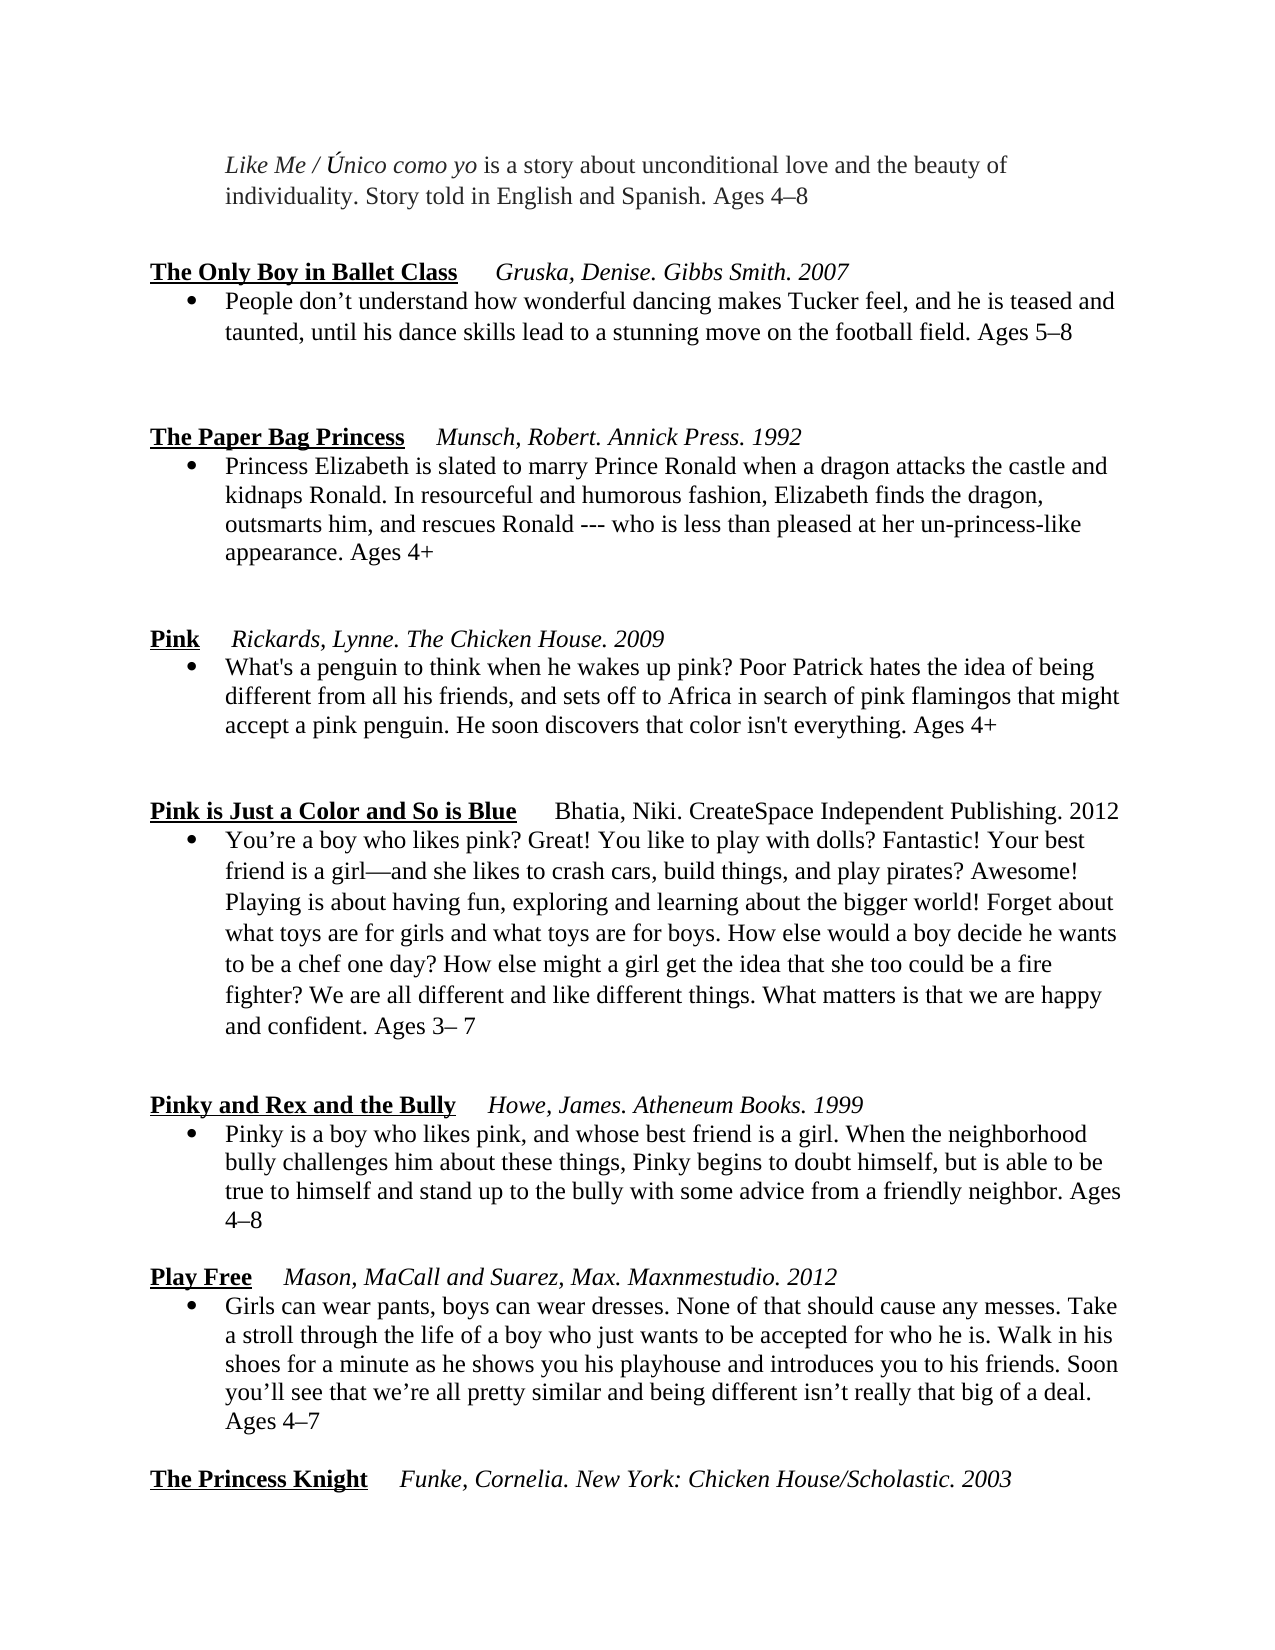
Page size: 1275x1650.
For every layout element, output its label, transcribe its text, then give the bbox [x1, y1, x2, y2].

text Pinky and Rex and the Bully Howe, James. Atheneum Books. 1999 [150, 1090, 1125, 1119]
list Girls can wear pants, boys can wear dresses. None of that should cause any messes. Take a stroll through the life of a boy who just wants to be accepted for who he is. Walk in his shoes for a minute as he shows you his playhouse and introduces you to his friends. Soon you’ll see that we’re all pretty similar and being different isn’t really that big of a deal. Ages 4–7 [187, 1291, 1125, 1435]
list You’re a boy who likes pink? Great! You like to play with dolls? Fantastic! Your best friend is a girl—and she likes to crash cars, build things, and play pirates? Awesome! Playing is about having fun, exploring and learning about the bigger world! Forget about what toys are for girls and what toys are for boys. How else would a boy decide he wants to be a chef one day? How else might a girl get the idea that she too could be a fire fighter? We are all different and like different things. What matters is that we are happy and confident. Ages 3– 7 [187, 825, 1125, 1040]
text Pink Rickards, Lynne. The Chicken House. 2009 [150, 624, 1125, 652]
text Pink is Just a Color and So is Blue Bhatia, Niki. CreateSpace Independent Publishing. 2012 [150, 796, 1125, 825]
text The Princess Knight Funke, Cornelia. New York: Chicken House/Scholastic. 2003 [150, 1464, 1125, 1492]
list Princess Elizabeth is slated to marry Prince Ronald when a dragon attacks the castle and kidnaps Ronald. In resourceful and humorous fashion, Elizabeth finds the dragon, outsmarts him, and rescues Ronald --- who is less than pleased at her un-princess-like appearance. Ages 4+ [187, 451, 1125, 566]
list What's a penguin to think when he wakes up pink? Poor Patrick hates the idea of being different from all his friends, and sets off to Africa in search of pink flamingos that might accept a pink penguin. He soon discovers that color isn't everything. Ages 4+ [187, 652, 1125, 739]
list Pinky is a boy who likes pink, and whose best friend is a girl. When the neighborhood bully challenges him about these things, Pinky begins to doubt himself, but is able to be true to himself and stand up to the bully with some advice from a friendly neighbor. Ages 4–8 [187, 1119, 1125, 1234]
text The Only Boy in Ballet Class Gruska, Denise. Gibbs Smith. 2007 [150, 257, 1125, 286]
text The Paper Bag Princess Munsch, Robert. Annick Press. 1992 [150, 422, 1125, 451]
list People don’t understand how wonderful dancing makes Tucker feel, and he is teased and taunted, until his dance skills lead to a stunning move on the football field. Ages 5–8 [187, 286, 1125, 346]
text Play Free Mason, MaCall and Suarez, Max. Maxnmestudio. 2012 [150, 1262, 1125, 1291]
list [187, 150, 1125, 210]
